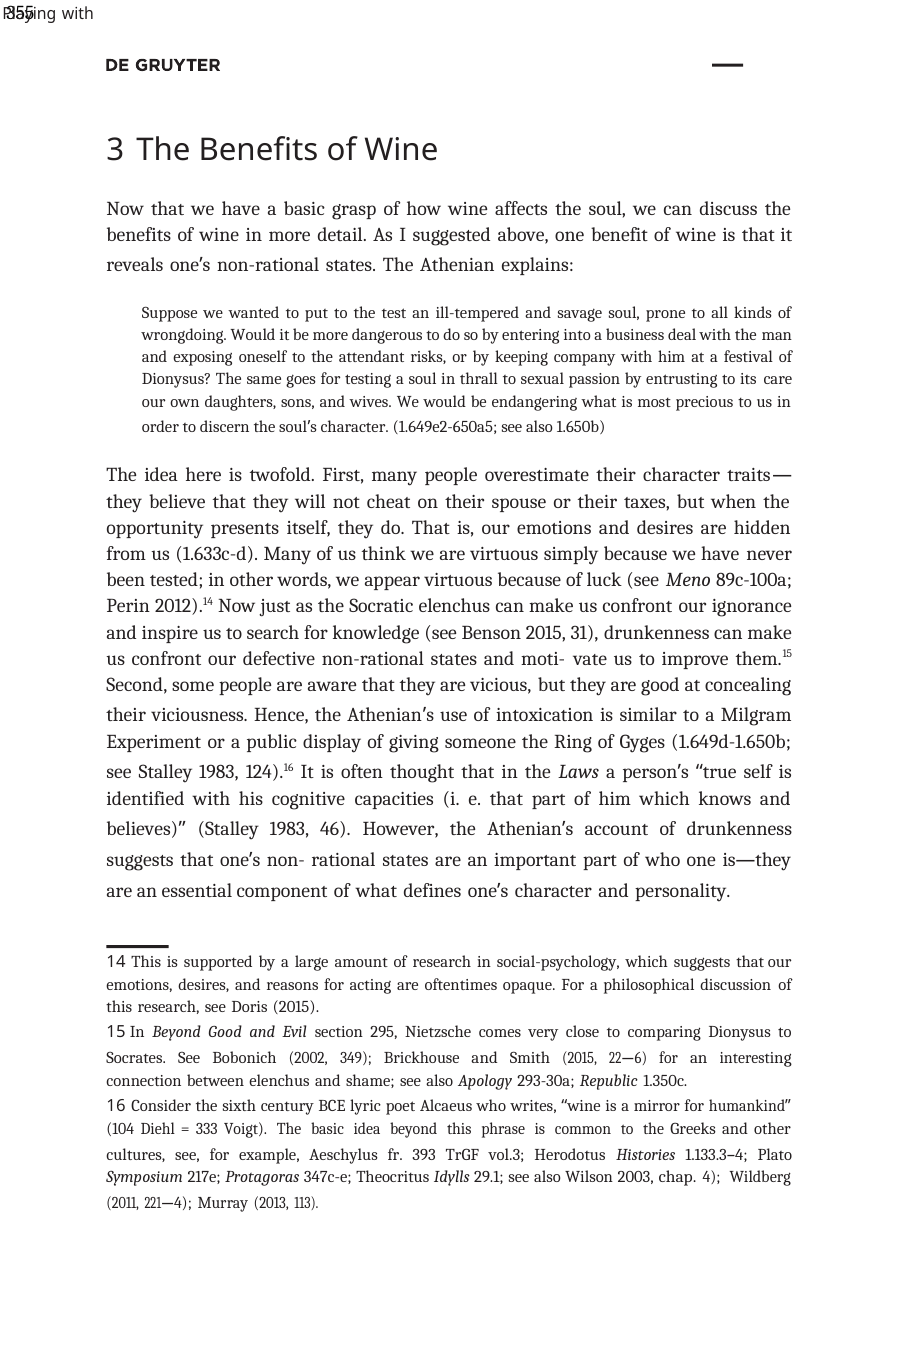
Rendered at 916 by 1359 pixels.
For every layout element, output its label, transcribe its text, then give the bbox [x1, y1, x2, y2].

subtitle 3 The Benefits of Wine [106, 127, 822, 170]
text The idea here is twofold. First, many people overestimate their character traits— they believe that they will not cheat on their spouse or their taxes, but when the opportunity presents itself, they do. That is, our emotions and desires are hidden from us (1.633c-d). Many of us think we are virtuous simply because we have never been tested; in other words, we appear virtuous because of luck (see Meno 89c-100a; Perin 2012).14 Now just as the Socratic elenchus can make us confront our ignorance and inspire us to search for knowledge (see Benson 2015, 31), drunkenness can make us confront our defective non-rational states and moti- vate us to improve them.15 Second, some people are aware that they are vicious, but they are good at concealing their viciousness. Hence, the Athenian’s use of intoxication is similar to a Milgram Experiment or a public display of giving someone the Ring of Gyges (1.649d-1.650b; see Stalley 1983, 124).16 It is often thought that in the Laws a person’s “true self is identified with his cognitive capacities (i. e. that part of him which knows and believes)” (Stalley 1983, 46). However, the Athenian’s account of drunkenness suggests that one’s non- rational states are an important part of who one is—they are an essential component of what defines one’s character and personality. [106, 460, 792, 903]
list This is supported by a large amount of research in social-psychology, which suggests that our emotions, desires, and reasons for acting are oftentimes opaque. For a philosophical discussion of this research, see Doris (2015). [106, 949, 792, 1017]
text Suppose we wanted to put to the test an ill-tempered and savage soul, prone to all kinds of wrongdoing. Would it be more dangerous to do so by entering into a business deal with the man and exposing oneself to the attendant risks, or by keeping company with him at a festival of Dionysus? The same goes for testing a soul in thrall to sexual passion by entrusting to its care our own daughters, sons, and wives. We would be endangering what is most precious to us in order to discern the soul’s character. (1.649e2-650a5; see also 1.650b) [142, 303, 792, 437]
list In Beyond Good and Evil section 295, Nietzsche comes very close to comparing Dionysus to Socrates. See Bobonich (2002, 349); Brickhouse and Smith (2015, 22–6) for an interesting connection between elenchus and shame; see also Apology 293-30a; Republic 1.350c. [106, 1019, 792, 1091]
list Consider the sixth century BCE lyric poet Alcaeus who writes, “wine is a mirror for humankind” (104 Diehl = 333 Voigt). The basic idea beyond this phrase is common to the Greeks and other cultures, see, for example, Aeschylus fr. 393 TrGF vol.3; Herodotus Histories 1.133.3–4; Plato Symposium 217e; Protagoras 347c-e; Theocritus Idylls 29.1; see also Wilson 2003, chap. 4); Wildberg (2011, 221–4); Murray (2013, 113). [106, 1094, 792, 1213]
text Now that we have a basic grasp of how wine affects the soul, we can discuss the benefits of wine in more detail. As I suggested above, one benefit of wine is that it reveals one’s non-rational states. The Athenian explains: [106, 198, 792, 278]
